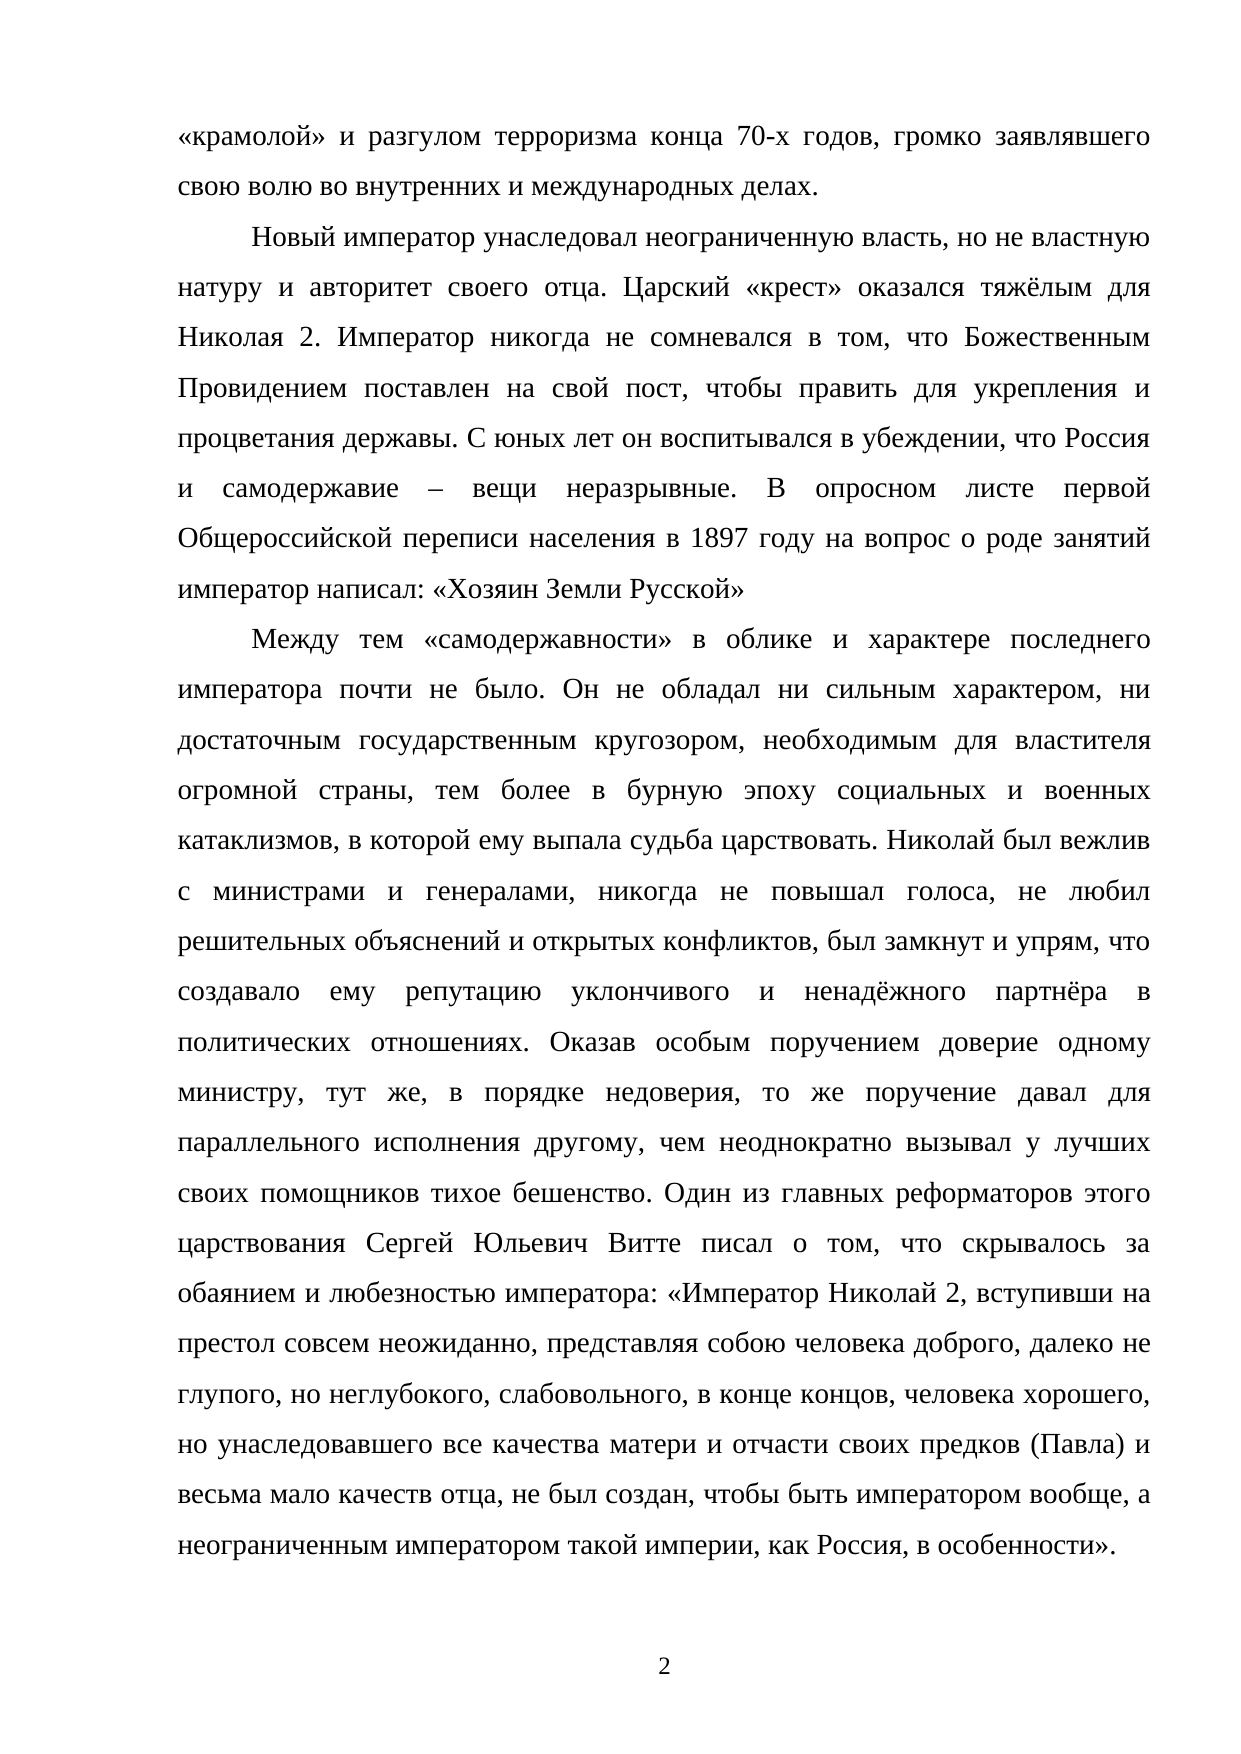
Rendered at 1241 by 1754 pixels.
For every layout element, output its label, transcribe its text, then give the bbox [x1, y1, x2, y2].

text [177, 118, 1152, 202]
text Новый император унаследовал неограниченную власть, но не властную натуру и авторитет своего отца. Царский «крест» оказался тяжёлым для Николая 2. Император никогда не сомневался в том, что Божественным Провидением поставлен на свой пост, чтобы править для укрепления и процветания державы. С юных лет он воспитывался в убеждении, что Россия и самодержавие – вещи неразрывные. В опросном листе первой Общероссийской переписи населения в 1897 году на вопрос о роде занятий император написал: «Хозяин Земли Русской» [177, 219, 1152, 604]
text Между тем «самодержавности» в облике и характере последнего императора почти не было. Он не обладал ни сильным характером, ни достаточным государственным кругозором, необходимым для властителя огромной страны, тем более в бурную эпоху социальных и военных катаклизмов, в которой ему выпала судьба царствовать. Николай был вежлив с министрами и генералами, никогда не повышал голоса, не любил решительных объяснений и открытых конфликтов, был замкнут и упрям, что создавало ему репутацию уклончивого и ненадёжного партнёра в политических отношениях. Оказав особым поручением доверие одному министру, тут же, в порядке недоверия, то же поручение давал для параллельного исполнения другому, чем неоднократно вызывал у лучших своих помощников тихое бешенство. Один из главных реформаторов этого царствования Сергей Юльевич Витте писал о том, что скрывалось за обаянием и любезностью императора: «Император Николай 2, вступивши на престол совсем неожиданно, представляя собою человека доброго, далеко не глупого, но неглубокого, слабовольного, в конце концов, человека хорошего, но унаследовавшего все качества матери и отчасти своих предков (Павла) и весьма мало качеств отца, не был создан, чтобы быть императором вообще, а неограниченным императором такой империи, как Россия, в особенности». [177, 621, 1152, 1560]
